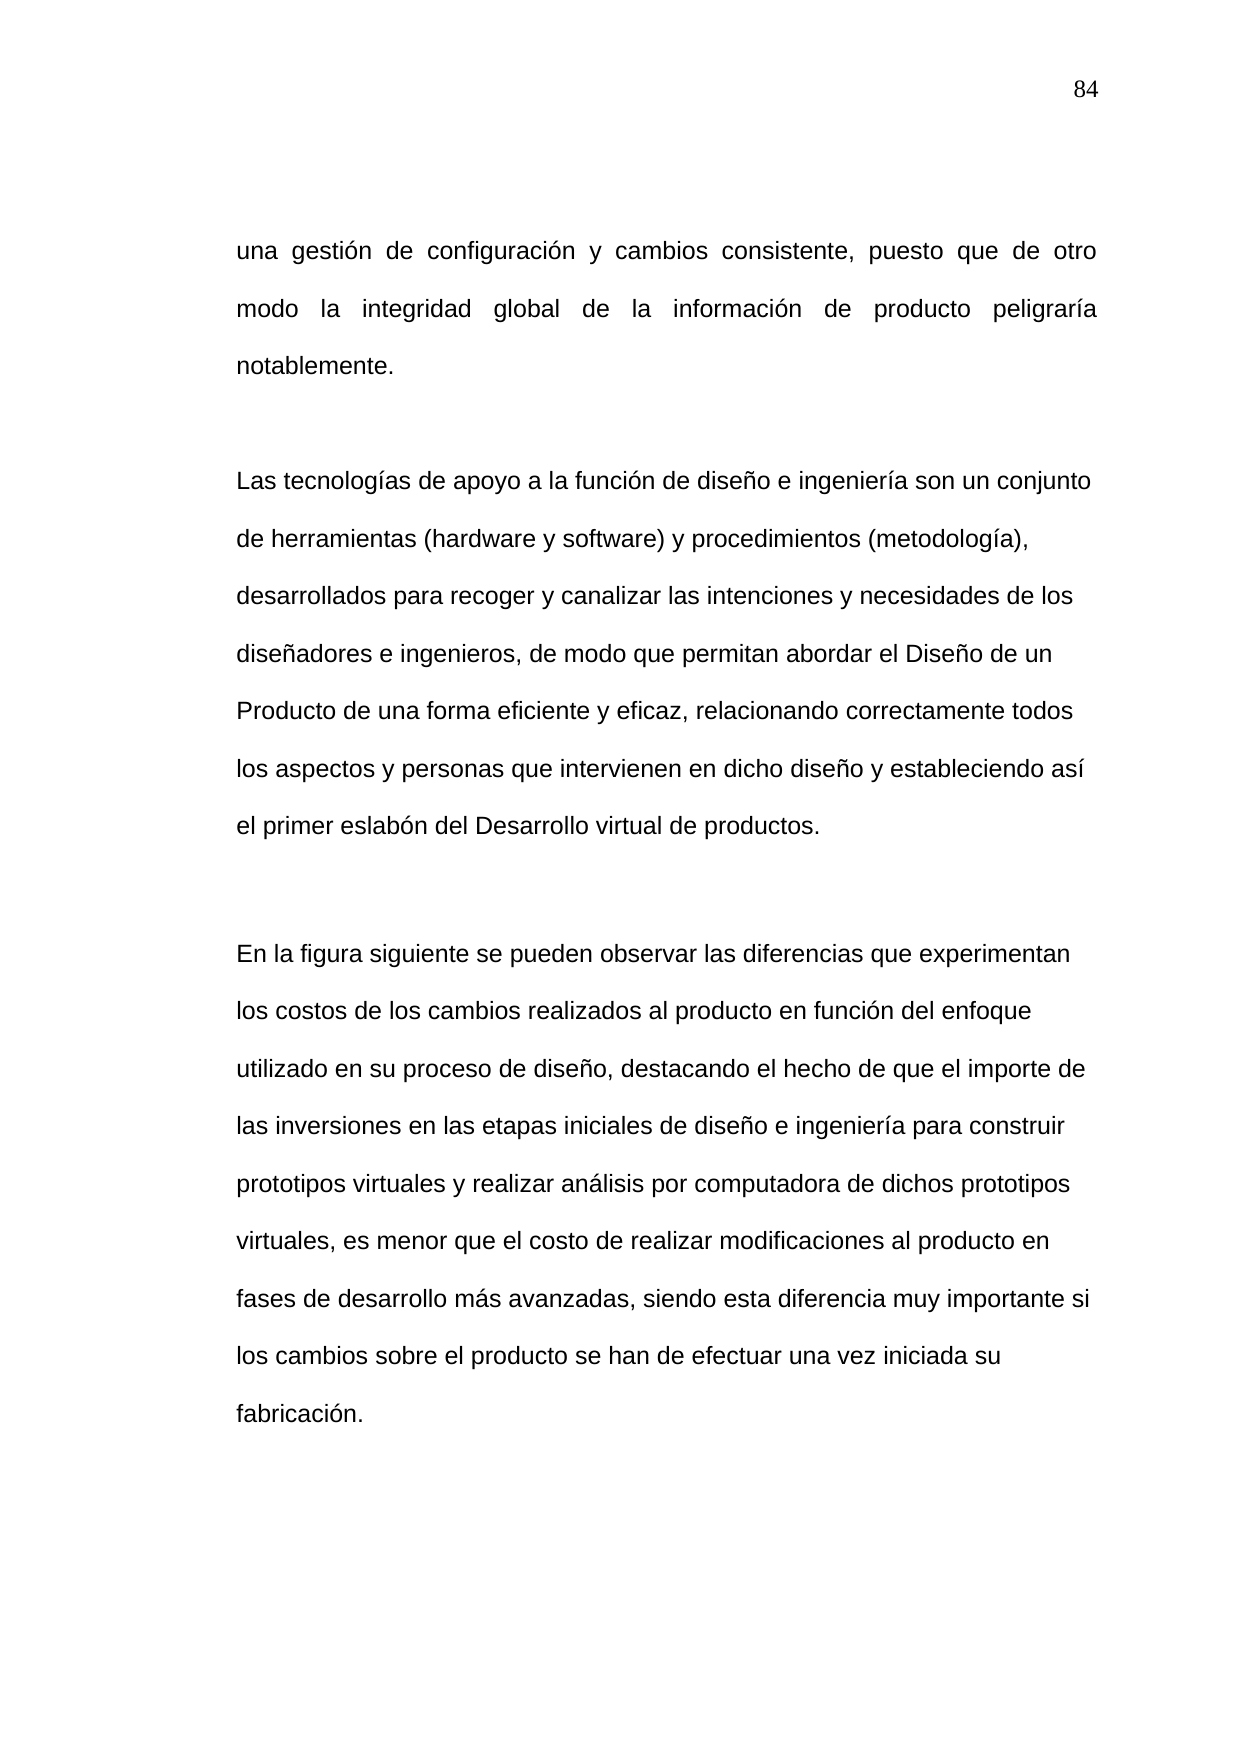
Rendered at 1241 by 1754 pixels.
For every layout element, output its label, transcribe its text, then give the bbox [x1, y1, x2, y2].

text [236, 236, 1098, 380]
text En la figura siguiente se pueden observar las diferencias que experimentan los costos de los cambios realizados al producto en función del enfoque utilizado en su proceso de diseño, destacando el hecho de que el importe de las inversiones en las etapas iniciales de diseño e ingeniería para construir prototipos virtuales y realizar análisis por computadora de dichos prototipos virtuales, es menor que el costo de realizar modificaciones al producto en fases de desarrollo más avanzadas, siendo esta diferencia muy importante si los cambios sobre el producto se han de efectuar una vez iniciada su fabricación. [236, 939, 1098, 1427]
text Las tecnologías de apoyo a la función de diseño e ingeniería son un conjunto de herramientas (hardware y software) y procedimientos (metodología), desarrollados para recoger y canalizar las intenciones y necesidades de los diseñadores e ingenieros, de modo que permitan abordar el Diseño de un Producto de una forma eficiente y eficaz, relacionando correctamente todos los aspectos y personas que intervienen en dicho diseño y estableciendo así el primer eslabón del Desarrollo virtual de productos. [236, 466, 1098, 840]
